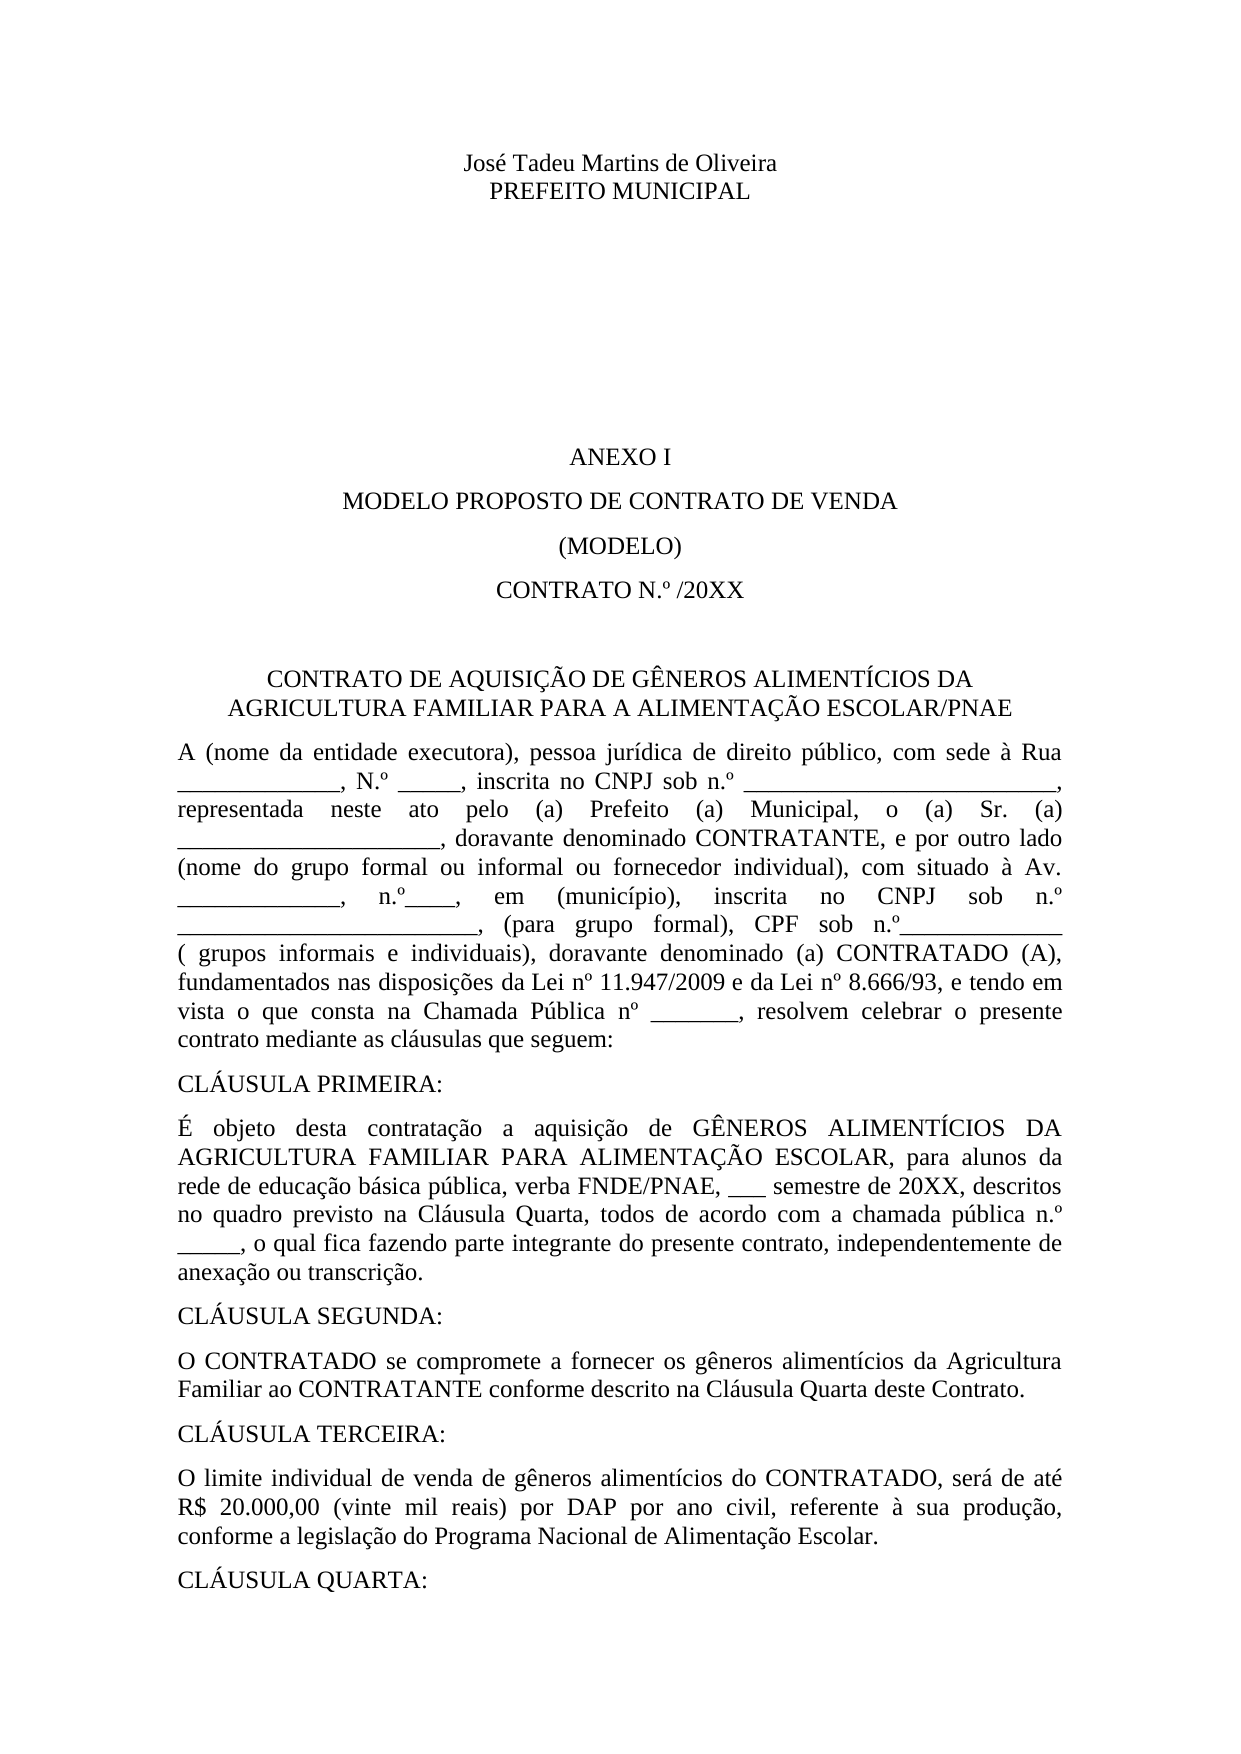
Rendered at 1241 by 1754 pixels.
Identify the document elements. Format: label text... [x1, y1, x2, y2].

text CONTRATO N.º /20XX [177, 575, 1063, 604]
text (MODELO) [177, 531, 1063, 559]
text A (nome da entidade executora), pessoa jurídica de direito público, com sede à Rua _____________, N.º _____, inscrita no CNPJ sob n.º _________________________, representada neste ato pelo (a) Prefeito (a) Municipal, o (a) Sr. (a) _____________________, doravante denominado CONTRATANTE, e por outro lado (nome do grupo formal ou informal ou fornecedor individual), com situado à Av. _____________, n.º____, em (município), inscrita no CNPJ sob n.º ________________________, (para grupo formal), CPF sob n.º_____________ ( grupos informais e individuais), doravante denominado (a) CONTRATADO (A), fundamentados nas disposições da Lei nº 11.947/2009 e da Lei nº 8.666/93, e tendo em vista o que consta na Chamada Pública nº _______, resolvem celebrar o presente contrato mediante as cláusulas que seguem: [177, 737, 1063, 1053]
text MODELO PROPOSTO DE CONTRATO DE VENDA [177, 486, 1063, 515]
text O limite individual de venda de gêneros alimentícios do CONTRATADO, será de até R$ 20.000,00 (vinte mil reais) por DAP por ano civil, referente à sua produção, conforme a legislação do Programa Nacional de Alimentação Escolar. [177, 1463, 1063, 1549]
text CONTRATO DE AQUISIÇÃO DE GÊNEROS ALIMENTÍCIOS DA AGRICULTURA FAMILIAR PARA A ALIMENTAÇÃO ESCOLAR/PNAE [177, 664, 1063, 721]
text CLÁUSULA QUARTA: [177, 1565, 1063, 1594]
text CLÁUSULA TERCEIRA: [177, 1419, 1063, 1448]
text ANEXO I [177, 442, 1063, 471]
text CLÁUSULA SEGUNDA: [177, 1301, 1063, 1330]
text CLÁUSULA PRIMEIRA: [177, 1069, 1063, 1098]
text O CONTRATADO se compromete a fornecer os gêneros alimentícios da Agricultura Familiar ao CONTRATANTE conforme descrito na Cláusula Quarta deste Contrato. [177, 1346, 1063, 1403]
text José Tadeu Martins de Oliveira PREFEITO MUNICIPAL [177, 148, 1063, 205]
text É objeto desta contratação a aquisição de GÊNEROS ALIMENTÍCIOS DA AGRICULTURA FAMILIAR PARA ALIMENTAÇÃO ESCOLAR, para alunos da rede de educação básica pública, verba FNDE/PNAE, ___ semestre de 20XX, descritos no quadro previsto na Cláusula Quarta, todos de acordo com a chamada pública n.º _____, o qual fica fazendo parte integrante do presente contrato, independentemente de anexação ou transcrição. [177, 1113, 1063, 1286]
